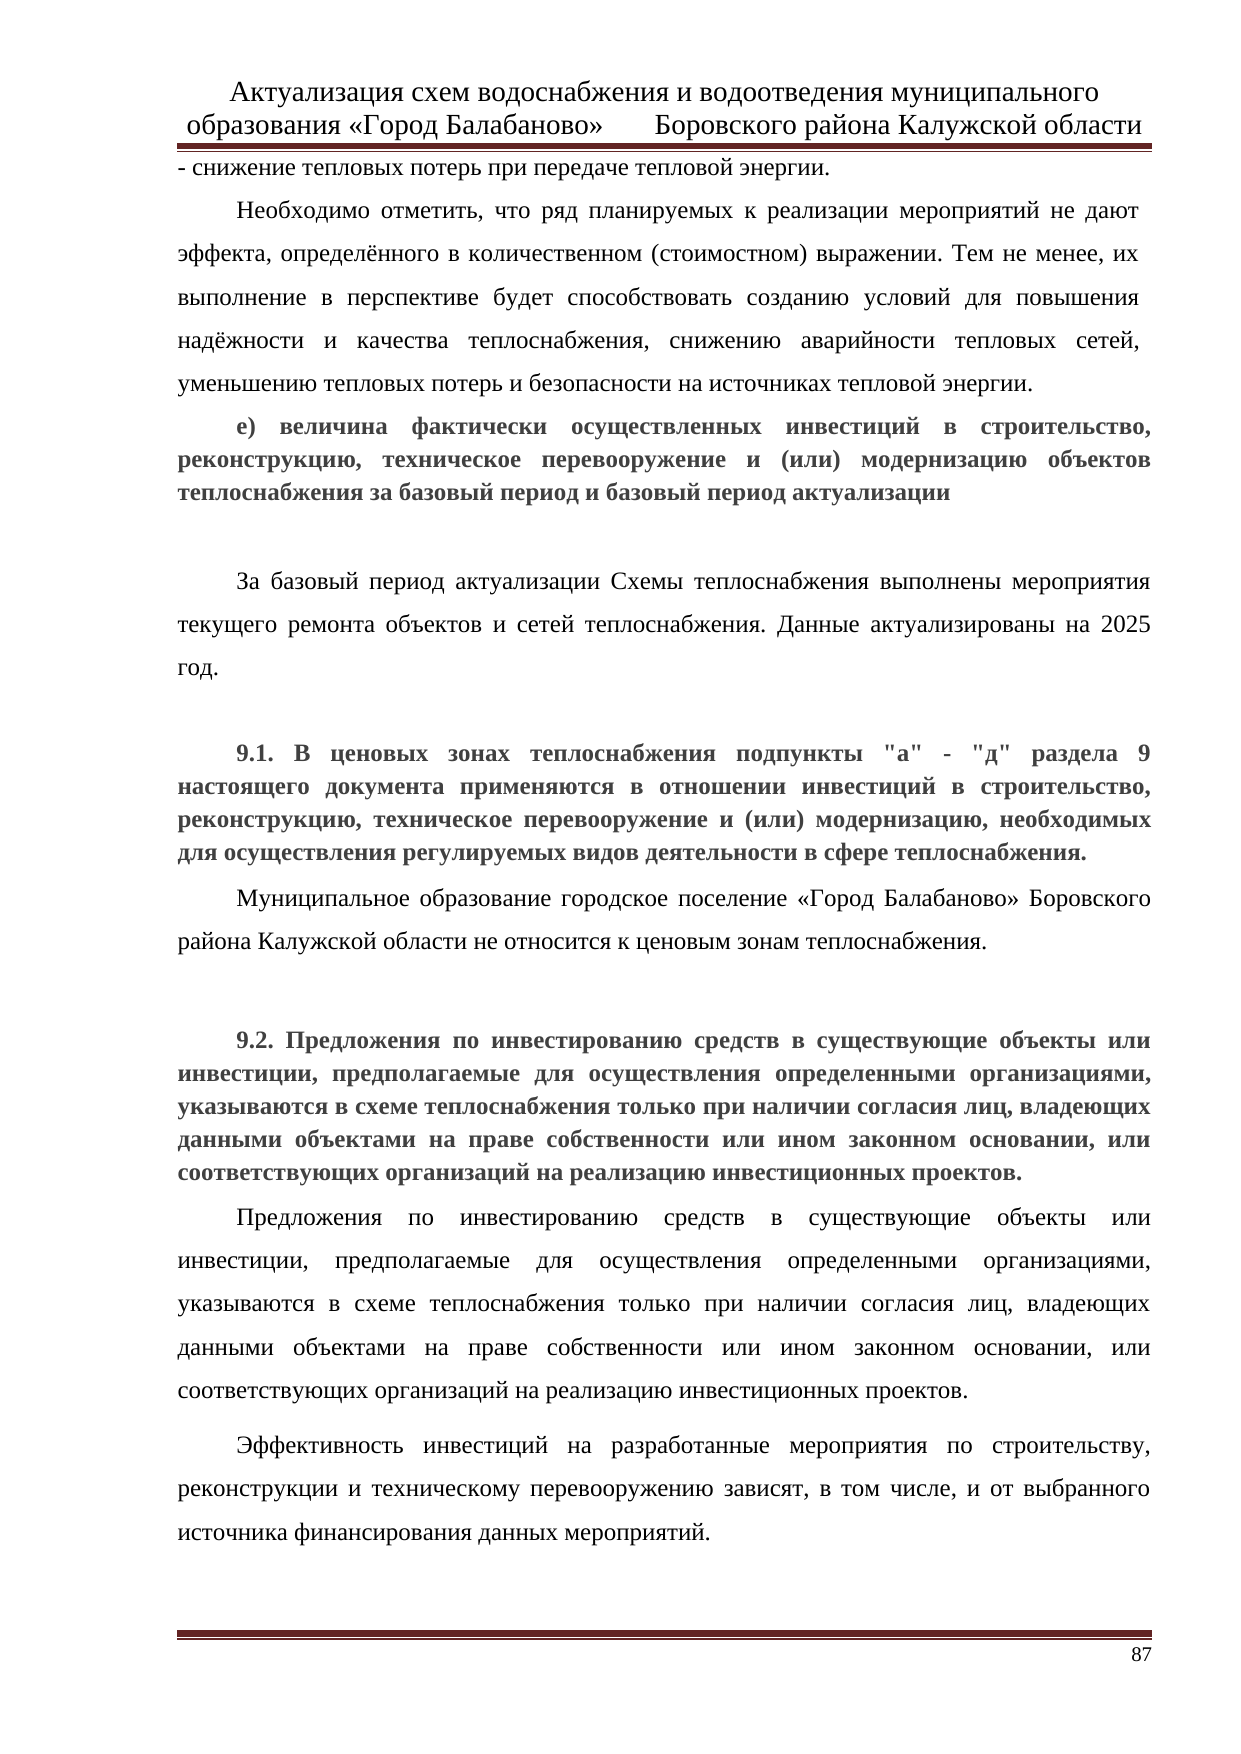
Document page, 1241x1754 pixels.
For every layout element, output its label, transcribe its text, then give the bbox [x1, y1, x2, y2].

text Эффективность инвестиций на разработанные мероприятия по строительству, реконструкции и техническому перевооружению зависят, в том числе, и от выбранного источника финансирования данных мероприятий. [177, 1430, 1152, 1545]
text Необходимо отметить, что ряд планируемых к реализации мероприятий не дают эффекта, определённого в количественном (стоимостном) выражении. Тем не менее, их выполнение в перспективе будет способствовать созданию условий для повышения надёжности и качества теплоснабжения, снижению аварийности тепловых сетей, уменьшению тепловых потерь и безопасности на источниках тепловой энергии. [177, 195, 1140, 397]
subtitle е) величина фактически осуществленных инвестиций в строительство, реконструкцию, техническое перевооружение и (или) модернизацию объектов теплоснабжения за базовый период и базовый период актуализации [177, 411, 1152, 506]
text Предложения по инвестированию средств в существующие объекты или инвестиции, предполагаемые для осуществления определенными организациями, указываются в схеме теплоснабжения только при наличии согласия лиц, владеющих данными объектами на праве собственности или ином законном основании, или соответствующих организаций на реализацию инвестиционных проектов. [177, 1202, 1152, 1403]
subtitle 9.2. Предложения по инвестированию средств в существующие объекты или инвестиции, предполагаемые для осуществления определенными организациями, указываются в схеме теплоснабжения только при наличии согласия лиц, владеющих данными объектами на праве собственности или ином законном основании, или соответствующих организаций на реализацию инвестиционных проектов. [177, 1025, 1152, 1186]
text За базовый период актуализации Схемы теплоснабжения выполнены мероприятия текущего ремонта объектов и сетей теплоснабжения. Данные актуализированы на 2025 год. [177, 566, 1152, 681]
text Муниципальное образование городское поселение «Город Балабаново» Боровского района Калужской области не относится к ценовым зонам теплоснабжения. [177, 883, 1152, 955]
subtitle 9.1. B ценовых зонах теплоснабжения подпункты "а" - "д" раздела 9 настоящего документа применяются в отношении инвестиций в строительство, реконструкцию, техническое перевооружение и (или) модернизацию, необходимых для осуществления регулируемых видов деятельности в сфере теплоснабжения. [177, 738, 1152, 866]
text - снижение тепловых потерь при передаче тепловой энергии. [177, 152, 1140, 181]
